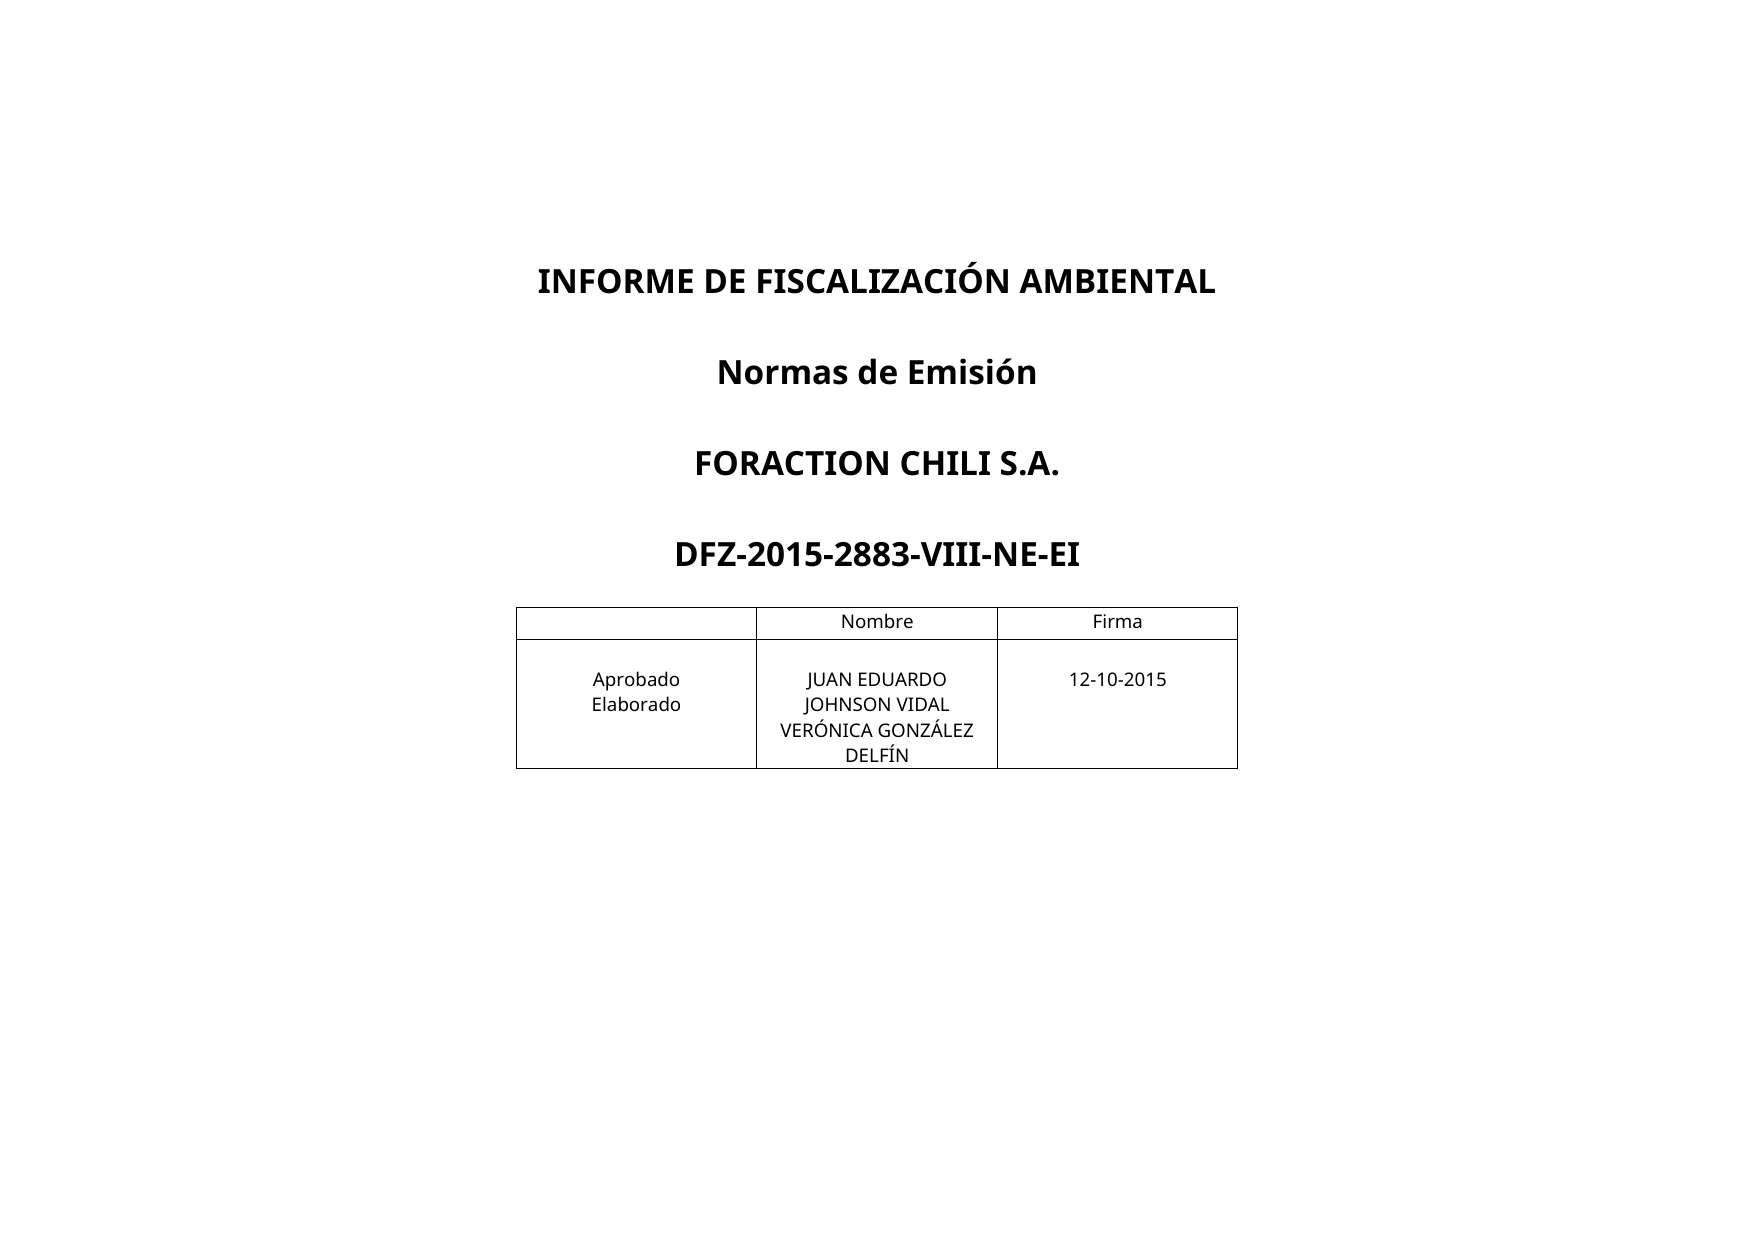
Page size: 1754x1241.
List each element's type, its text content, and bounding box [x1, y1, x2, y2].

table_header Firma [998, 608, 1237, 639]
table_header [517, 608, 756, 639]
text INFORME DE FISCALIZACIÓN AMBIENTAL [150, 212, 1604, 303]
text FORACTION CHILI S.A. [150, 394, 1604, 485]
table_header Nombre [757, 608, 997, 639]
table_cell JUAN EDUARDO JOHNSON VIDAL VERÓNICA GONZÁLEZ DELFÍN [757, 640, 997, 768]
text DFZ-2015-2883-VIII-NE-EI [150, 485, 1604, 576]
table_cell Aprobado Elaborado [517, 640, 756, 768]
table_cell 12-10-2015 [998, 640, 1237, 768]
text Normas de Emisión [150, 303, 1604, 394]
